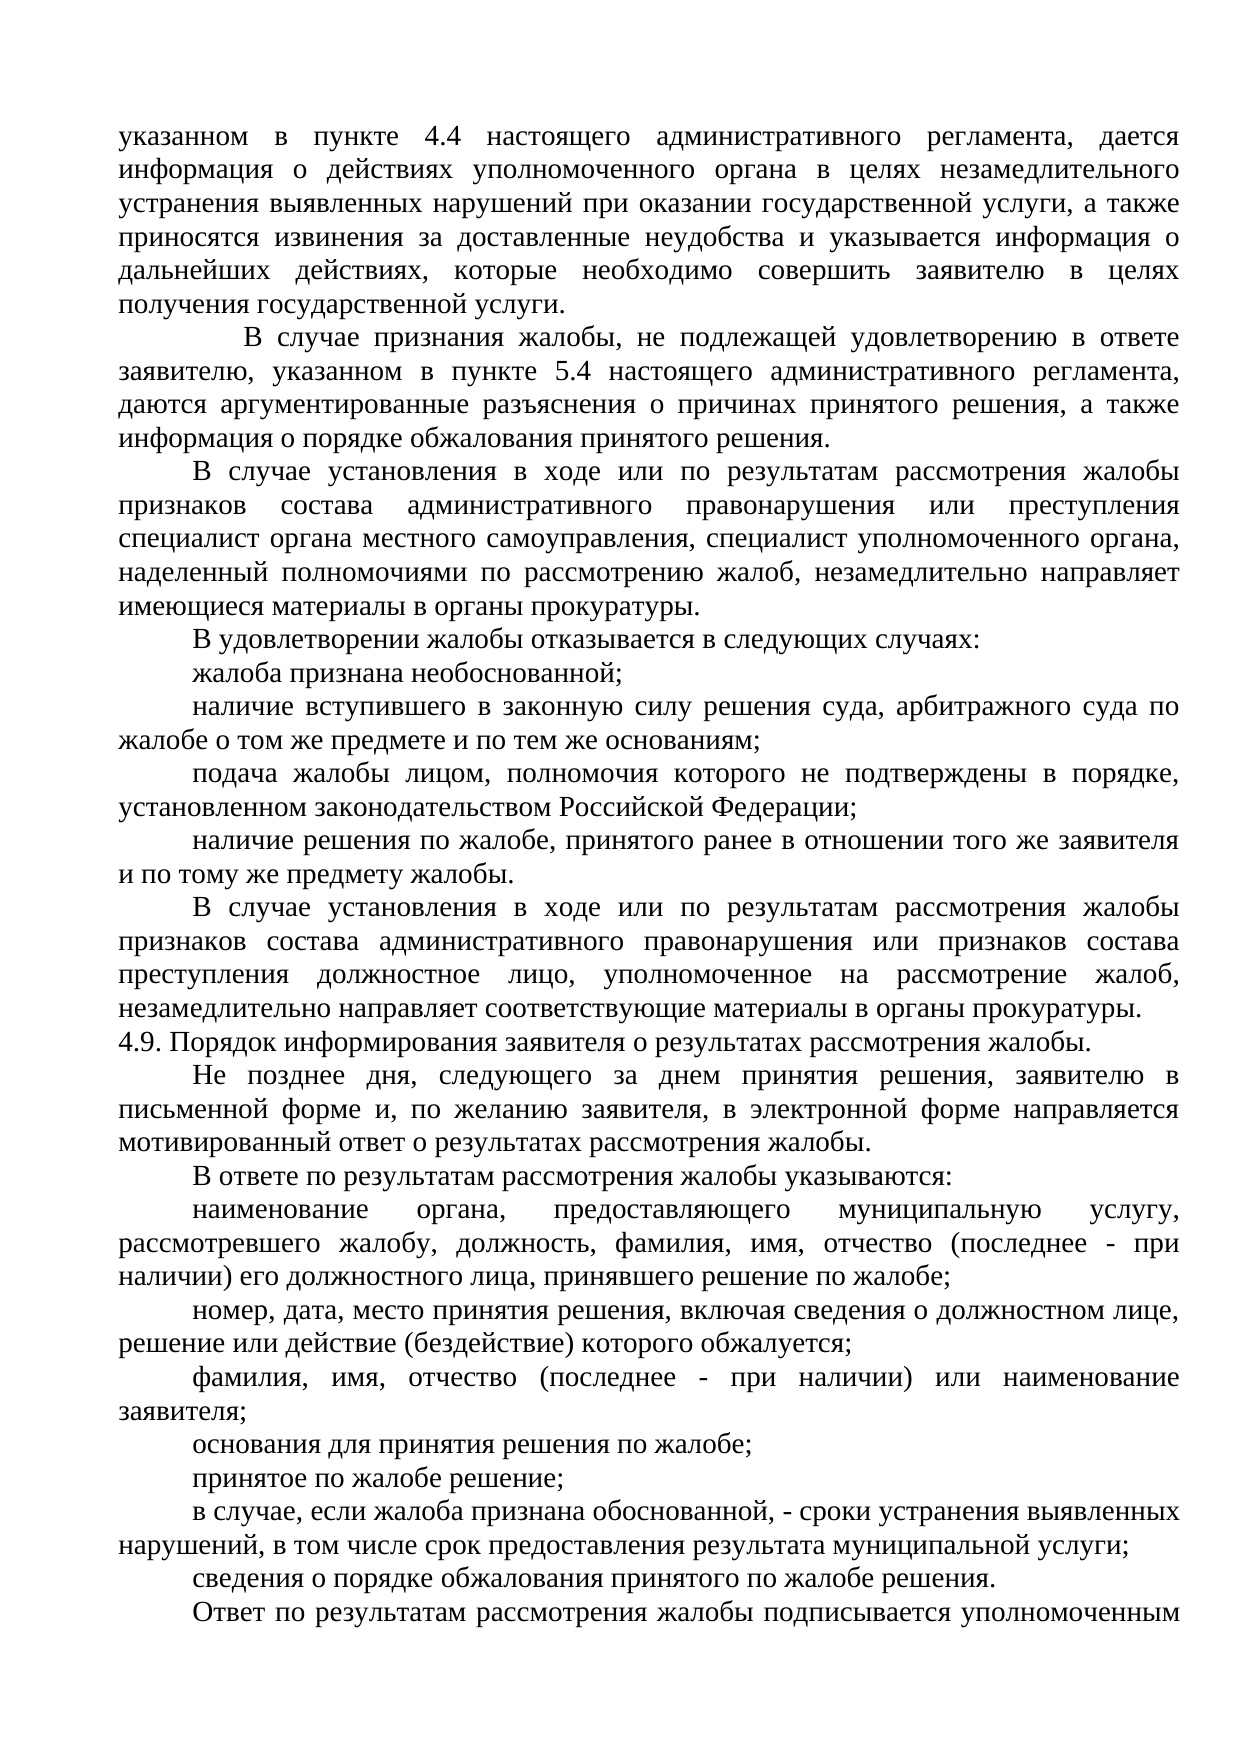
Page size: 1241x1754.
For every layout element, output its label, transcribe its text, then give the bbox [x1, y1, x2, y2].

text основания для принятия решения по жалобе; [118, 1426, 1181, 1460]
text в случае, если жалоба признана обоснованной, - сроки устранения выявленных нарушений, в том числе срок предоставления результата муниципальной услуги; [118, 1493, 1181, 1560]
text В случае установления в ходе или по результатам рассмотрения жалобы признаков состава административного правонарушения или преступления специалист органа местного самоуправления, специалист уполномоченного органа, наделенный полномочиями по рассмотрению жалоб, незамедлительно направляет имеющиеся материалы в органы прокуратуры. [118, 453, 1181, 621]
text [118, 118, 1181, 319]
text сведения о порядке обжалования принятого по жалобе решения. [118, 1560, 1181, 1594]
text наименование органа, предоставляющего муниципальную услугу, рассмотревшего жалобу, должность, фамилия, имя, отчество (последнее - при наличии) его должностного лица, принявшего решение по жалобе; [118, 1191, 1181, 1292]
text принятое по жалобе решение; [118, 1460, 1181, 1493]
text В случае установления в ходе или по результатам рассмотрения жалобы признаков состава административного правонарушения или признаков состава преступления должностное лицо, уполномоченное на рассмотрение жалоб, незамедлительно направляет соответствующие материалы в органы прокуратуры. [118, 889, 1181, 1024]
text В удовлетворении жалобы отказывается в следующих случаях: [118, 621, 1181, 655]
text жалоба признана необоснованной; [118, 655, 1181, 688]
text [118, 1594, 1181, 1627]
text наличие решения по жалобе, принятого ранее в отношении того же заявителя и по тому же предмету жалобы. [118, 822, 1181, 889]
text Не позднее дня, следующего за днем принятия решения, заявителю в письменной форме и, по желанию заявителя, в электронной форме направляется мотивированный ответ о результатах рассмотрения жалобы. [118, 1057, 1181, 1158]
text наличие вступившего в законную силу решения суда, арбитражного суда по жалобе о том же предмете и по тем же основаниям; [118, 688, 1181, 755]
text подача жалобы лицом, полномочия которого не подтверждены в порядке, установленном законодательством Российской Федерации; [118, 755, 1181, 822]
text 4.9. Порядок информирования заявителя о результатах рассмотрения жалобы. [118, 1024, 1181, 1057]
text номер, дата, место принятия решения, включая сведения о должностном лице, решение или действие (бездействие) которого обжалуется; [118, 1292, 1181, 1359]
text В ответе по результатам рассмотрения жалобы указываются: [118, 1158, 1181, 1191]
text В случае признания жалобы, не подлежащей удовлетворению в ответе заявителю, указанном в пункте 5.4 настоящего административного регламента, даются аргументированные разъяснения о причинах принятого решения, а также информация о порядке обжалования принятого решения. [118, 319, 1181, 453]
text фамилия, имя, отчество (последнее - при наличии) или наименование заявителя; [118, 1359, 1181, 1426]
